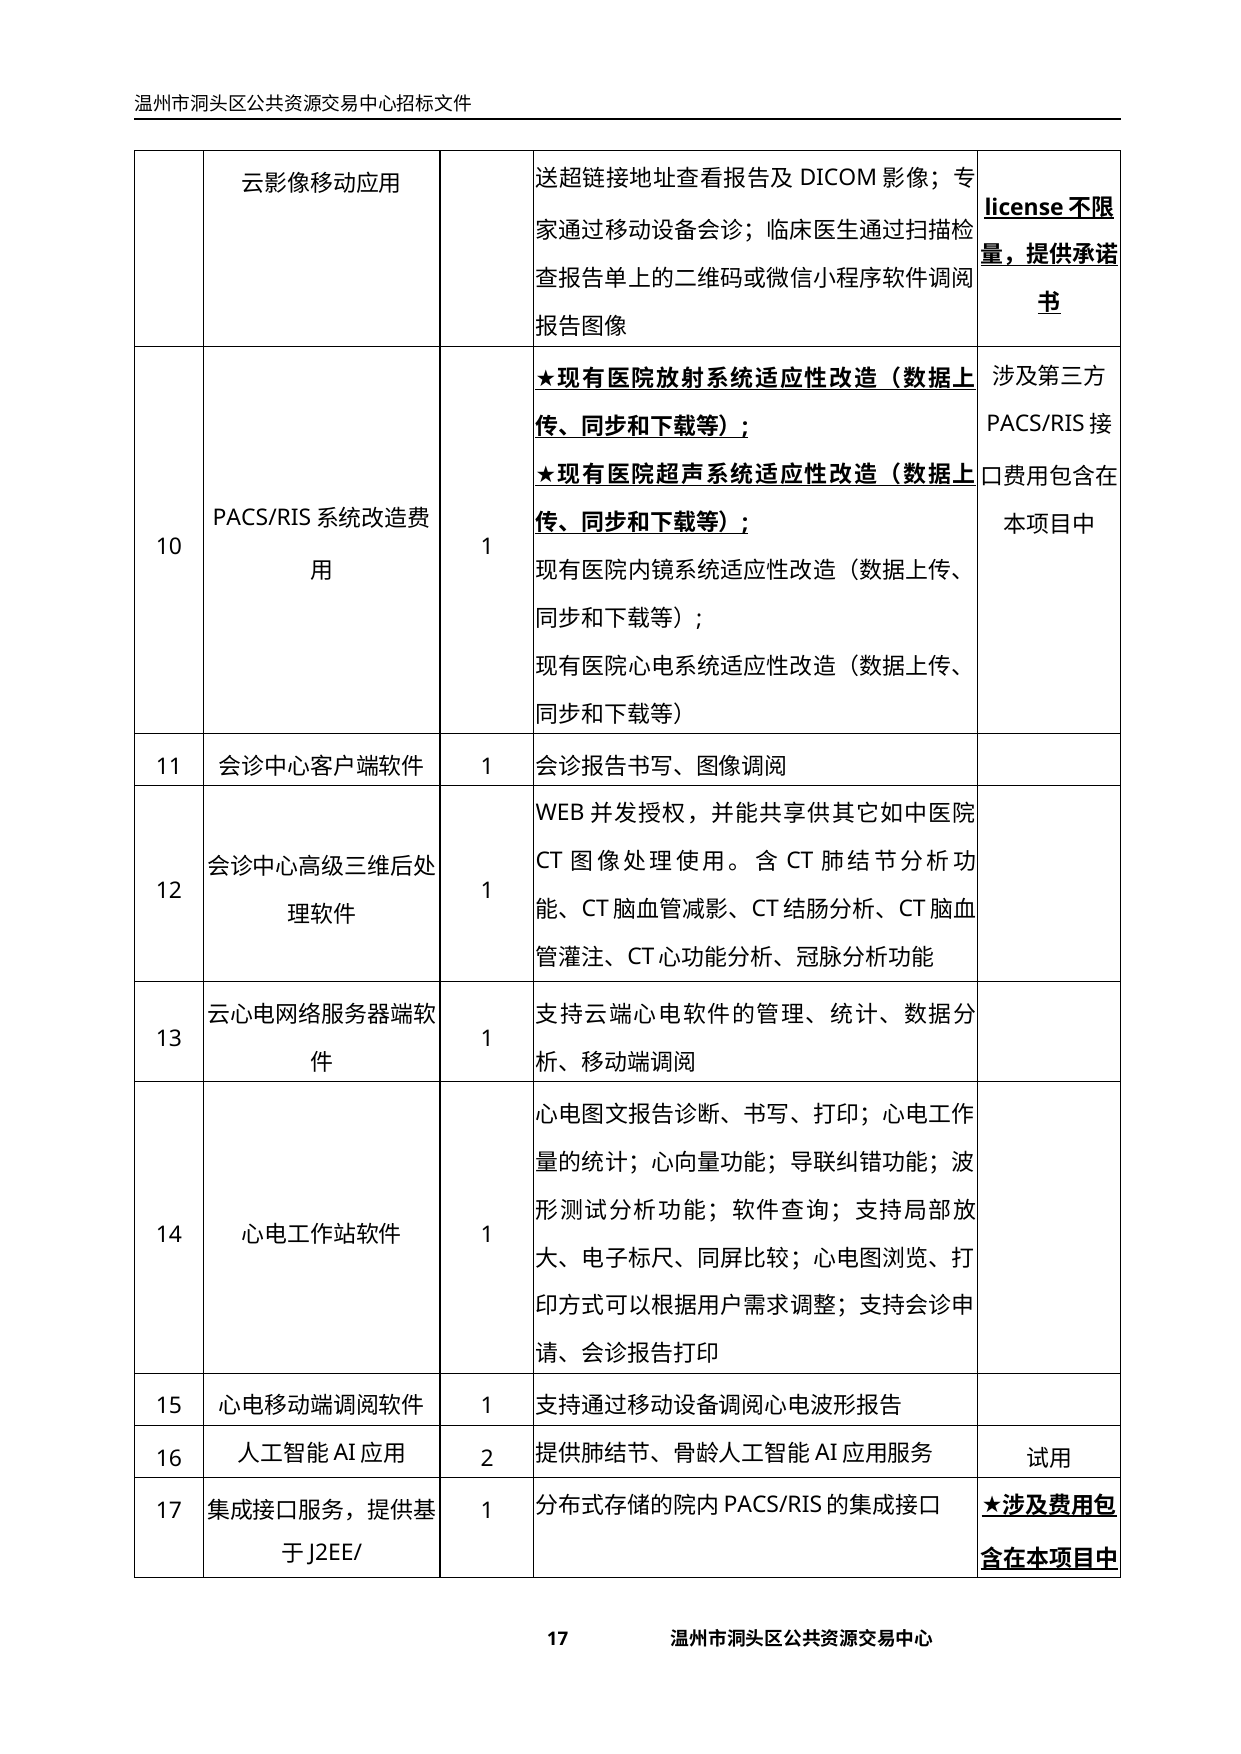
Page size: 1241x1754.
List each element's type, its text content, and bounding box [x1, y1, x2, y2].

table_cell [534, 151, 977, 346]
table_cell 13 [135, 982, 203, 1081]
table_cell 试用 [978, 1426, 1120, 1477]
table_cell 16 [135, 1426, 203, 1477]
table_cell 17 [135, 1478, 203, 1577]
table_cell 11 [135, 734, 203, 785]
table_cell 会诊报告书写、图像调阅 [534, 734, 977, 785]
table_cell 14 [135, 1082, 203, 1373]
table_cell ★现有医院放射系统适应性改造（数据上传、同步和下载等）; ★现有医院超声系统适应性改造（数据上传、同步和下载等）; 现有医院内镜系统适应性改造（数据上传、同步和下载等）; 现有医院心电系统适应性改造（数据上传、同步和下载等） [534, 347, 977, 733]
table_cell [978, 982, 1120, 1081]
table_cell 提供肺结节、骨龄人工智能AI应用服务 [534, 1426, 977, 1477]
table_cell 15 [135, 1374, 203, 1425]
table_cell 2 [441, 1426, 533, 1477]
table_cell 人工智能AI应用 [204, 1426, 439, 1477]
table_cell 会诊中心客户端软件 [204, 734, 439, 785]
table_cell WEB并发授权，并能共享供其它如中医院CT图像处理使用。含CT肺结节分析功能、CT脑血管减影、CT结肠分析、CT脑血管灌注、CT心功能分析、冠脉分析功能 [534, 786, 977, 981]
table_cell 心电图文报告诊断、书写、打印；心电工作量的统计；心向量功能；导联纠错功能；波形测试分析功能；软件查询；支持局部放大、电子标尺、同屏比较；心电图浏览、打印方式可以根据用户需求调整；支持会诊申请、会诊报告打印 [534, 1082, 977, 1373]
table_cell PACS/RIS系统改造费用 [204, 347, 439, 733]
table_cell 分布式存储的院内PACS/RIS的集成接口 [534, 1478, 977, 1577]
table_cell 云心电网络服务器端软件 [204, 982, 439, 1081]
table_cell 1 [441, 982, 533, 1081]
table_cell 12 [135, 786, 203, 981]
table_cell 心电移动端调阅软件 [204, 1374, 439, 1425]
table_cell 1 [441, 734, 533, 785]
table_cell [978, 734, 1120, 785]
table_cell ★涉及费用包含在本项目中 [978, 1478, 1120, 1577]
table_cell 1 [441, 1374, 533, 1425]
table_cell 心电工作站软件 [204, 1082, 439, 1373]
table_cell 1 [441, 1082, 533, 1373]
table_cell 1 [441, 1478, 533, 1577]
table_cell 云影像移动应用 [204, 151, 439, 346]
table_cell 1 [441, 347, 533, 733]
table_cell 9 [135, 151, 203, 346]
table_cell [978, 151, 1120, 346]
table_cell 1 [441, 786, 533, 981]
table_cell [978, 1374, 1120, 1425]
table_cell [978, 786, 1120, 981]
table_cell 支持通过移动设备调阅心电波形报告 [534, 1374, 977, 1425]
table_cell [978, 1082, 1120, 1373]
table_cell 涉及第三方PACS/RIS接口费用包含在本项目中 [978, 347, 1120, 733]
table_cell 1 [441, 151, 533, 346]
table_cell 10 [135, 347, 203, 733]
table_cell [204, 1478, 439, 1577]
table_cell 支持云端心电软件的管理、统计、数据分析、移动端调阅 [534, 982, 977, 1081]
table_cell 会诊中心高级三维后处理软件 [204, 786, 439, 981]
